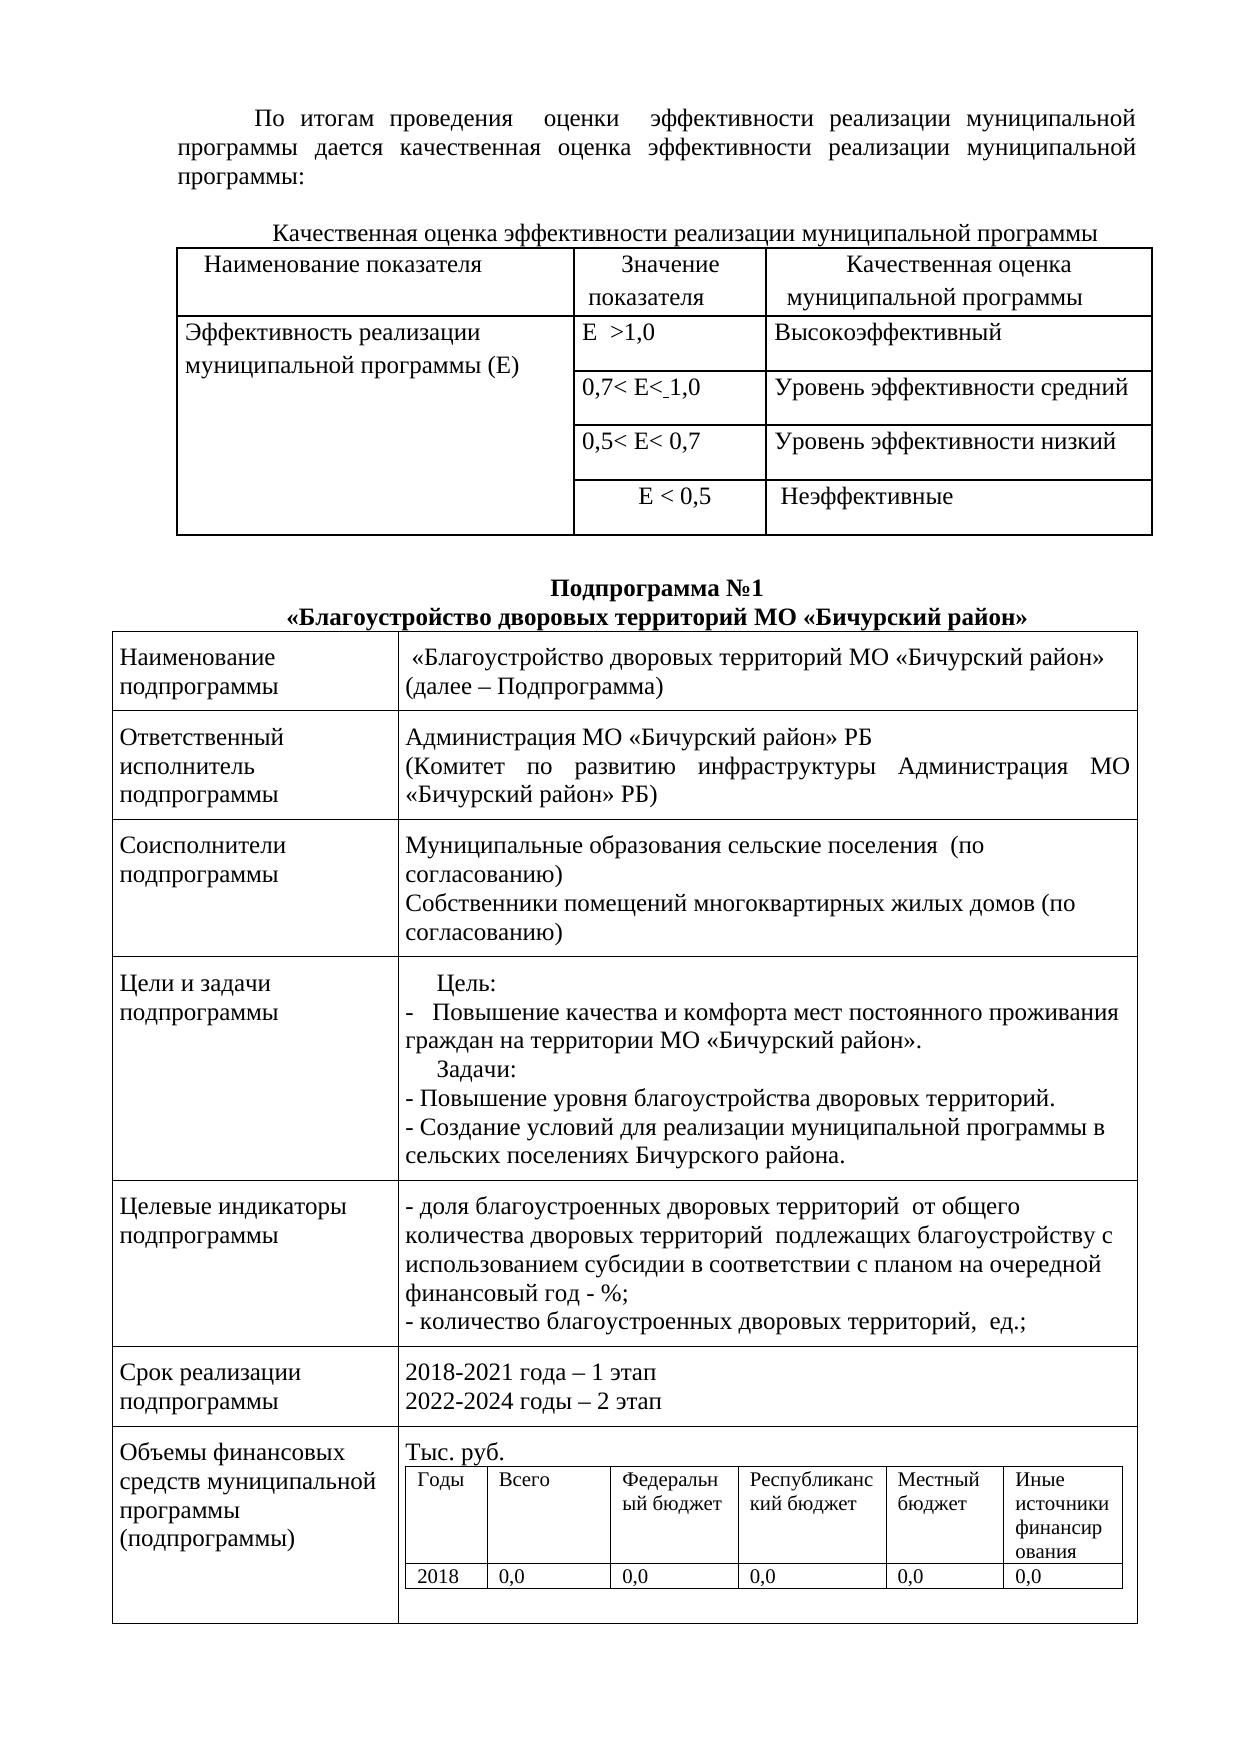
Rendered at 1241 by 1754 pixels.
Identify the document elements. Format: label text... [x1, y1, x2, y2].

table_cell Соисполнители подпрограммы [113, 820, 398, 956]
table_cell Е < 0,5 [575, 481, 765, 534]
table_cell Эффективность реализации муниципальной программы (Е) [178, 317, 573, 534]
table_cell Срок реализации подпрограммы [113, 1347, 398, 1426]
table_header Значение показателя [575, 249, 765, 315]
table_cell Администрация МО «Бичурский район» РБ (Комитет по развитию инфраструктуры Администрация МО «Бичурский район» РБ) [399, 711, 1137, 819]
text Подпрограмма №1 [177, 573, 1137, 602]
table_cell 0,5< Е< 0,7 [575, 426, 765, 479]
table_cell Цели и задачи подпрограммы [113, 957, 398, 1180]
table_cell 0,7< Е< 1,0 [575, 372, 765, 424]
table_cell Тыс. руб. [399, 1427, 1137, 1623]
table_header Наименование показателя [178, 249, 573, 315]
table_cell Уровень эффективности низкий [767, 426, 1151, 479]
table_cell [113, 1427, 398, 1623]
table_cell Ответственный исполнитель подпрограммы [113, 711, 398, 819]
table_cell Цель: - Повышение качества и комфорта мест постоянного проживания граждан на территории МО «Бичурский район». Задачи: - Повышение уровня благоустройства дворовых территорий. - Создание условий для реализации муниципальной программы в сельских поселениях Бичурского района. [399, 957, 1137, 1180]
text По итогам проведения оценки эффективности реализации муниципальной программы дается качественная оценка эффективности реализации муниципальной программы: [177, 103, 1137, 189]
table_header «Благоустройство дворовых территорий МО «Бичурский район» (далее – Подпрограмма) [399, 632, 1137, 710]
table_cell 2018-2021 года – 1 этап 2022-2024 годы – 2 этап [399, 1347, 1137, 1426]
table_cell Высокоэффективный [767, 317, 1151, 369]
text «Благоустройство дворовых территорий МО «Бичурский район» [177, 602, 1137, 631]
table_cell - доля благоустроенных дворовых территорий от общего количества дворовых территорий подлежащих благоустройству с использованием субсидии в соответствии с планом на очередной финансовый год - %; - количество благоустроенных дворовых территорий, ед.; [399, 1181, 1137, 1346]
table_cell Целевые индикаторы подпрограммы [113, 1181, 398, 1346]
table_cell Муниципальные образования сельские поселения (по согласованию) Собственники помещений многоквартирных жилых домов (по согласованию) [399, 820, 1137, 956]
text Качественная оценка эффективности реализации муниципальной программы [177, 218, 1137, 247]
table_cell Неэффективные [767, 481, 1151, 534]
table_cell [171, 534, 464, 573]
table_cell Уровень эффективности средний [767, 372, 1151, 424]
table_header Наименование подпрограммы [113, 632, 398, 710]
table_cell [464, 534, 1240, 573]
table_cell Е >1,0 [575, 317, 765, 369]
table_header Качественная оценка муниципальной программы [767, 249, 1151, 315]
